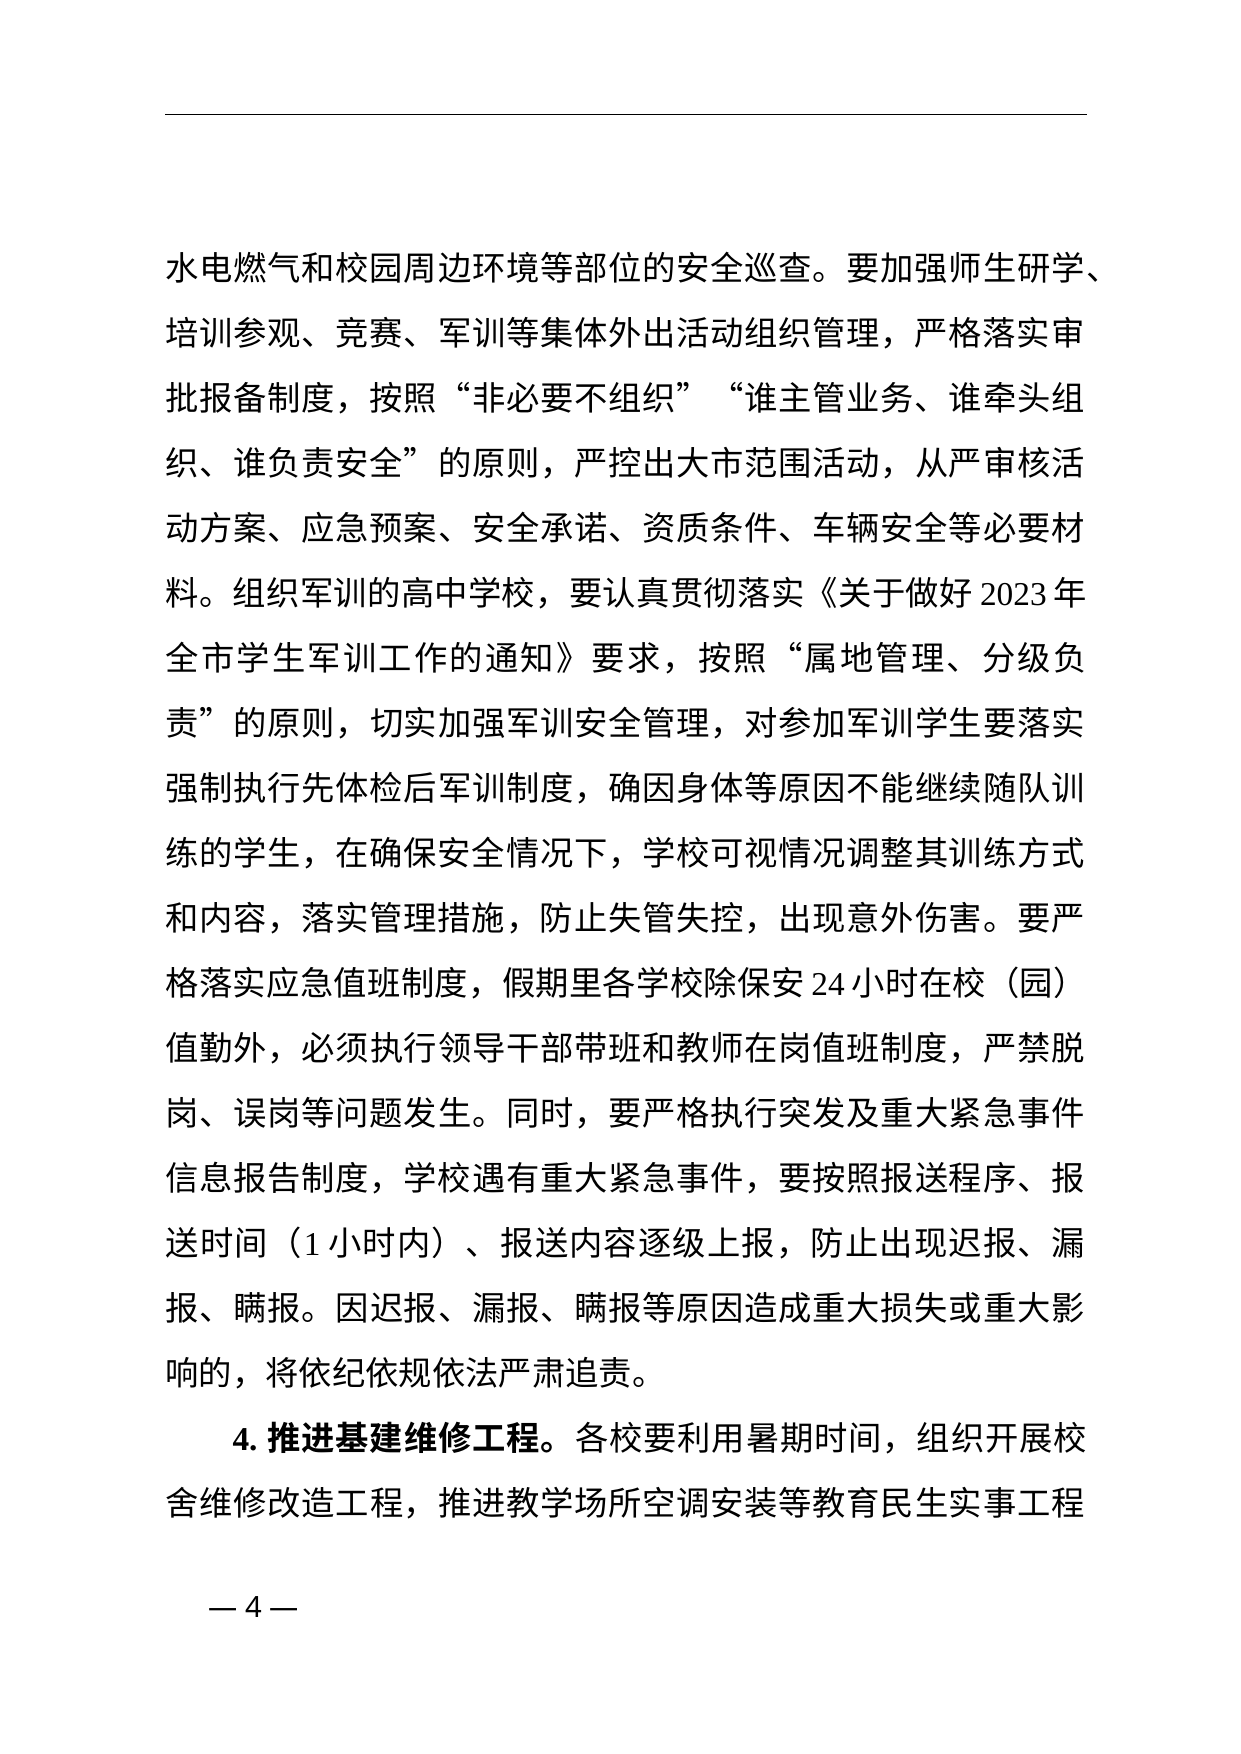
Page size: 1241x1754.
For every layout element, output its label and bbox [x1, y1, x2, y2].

text [165, 233, 1087, 1403]
text [165, 1403, 1087, 1533]
